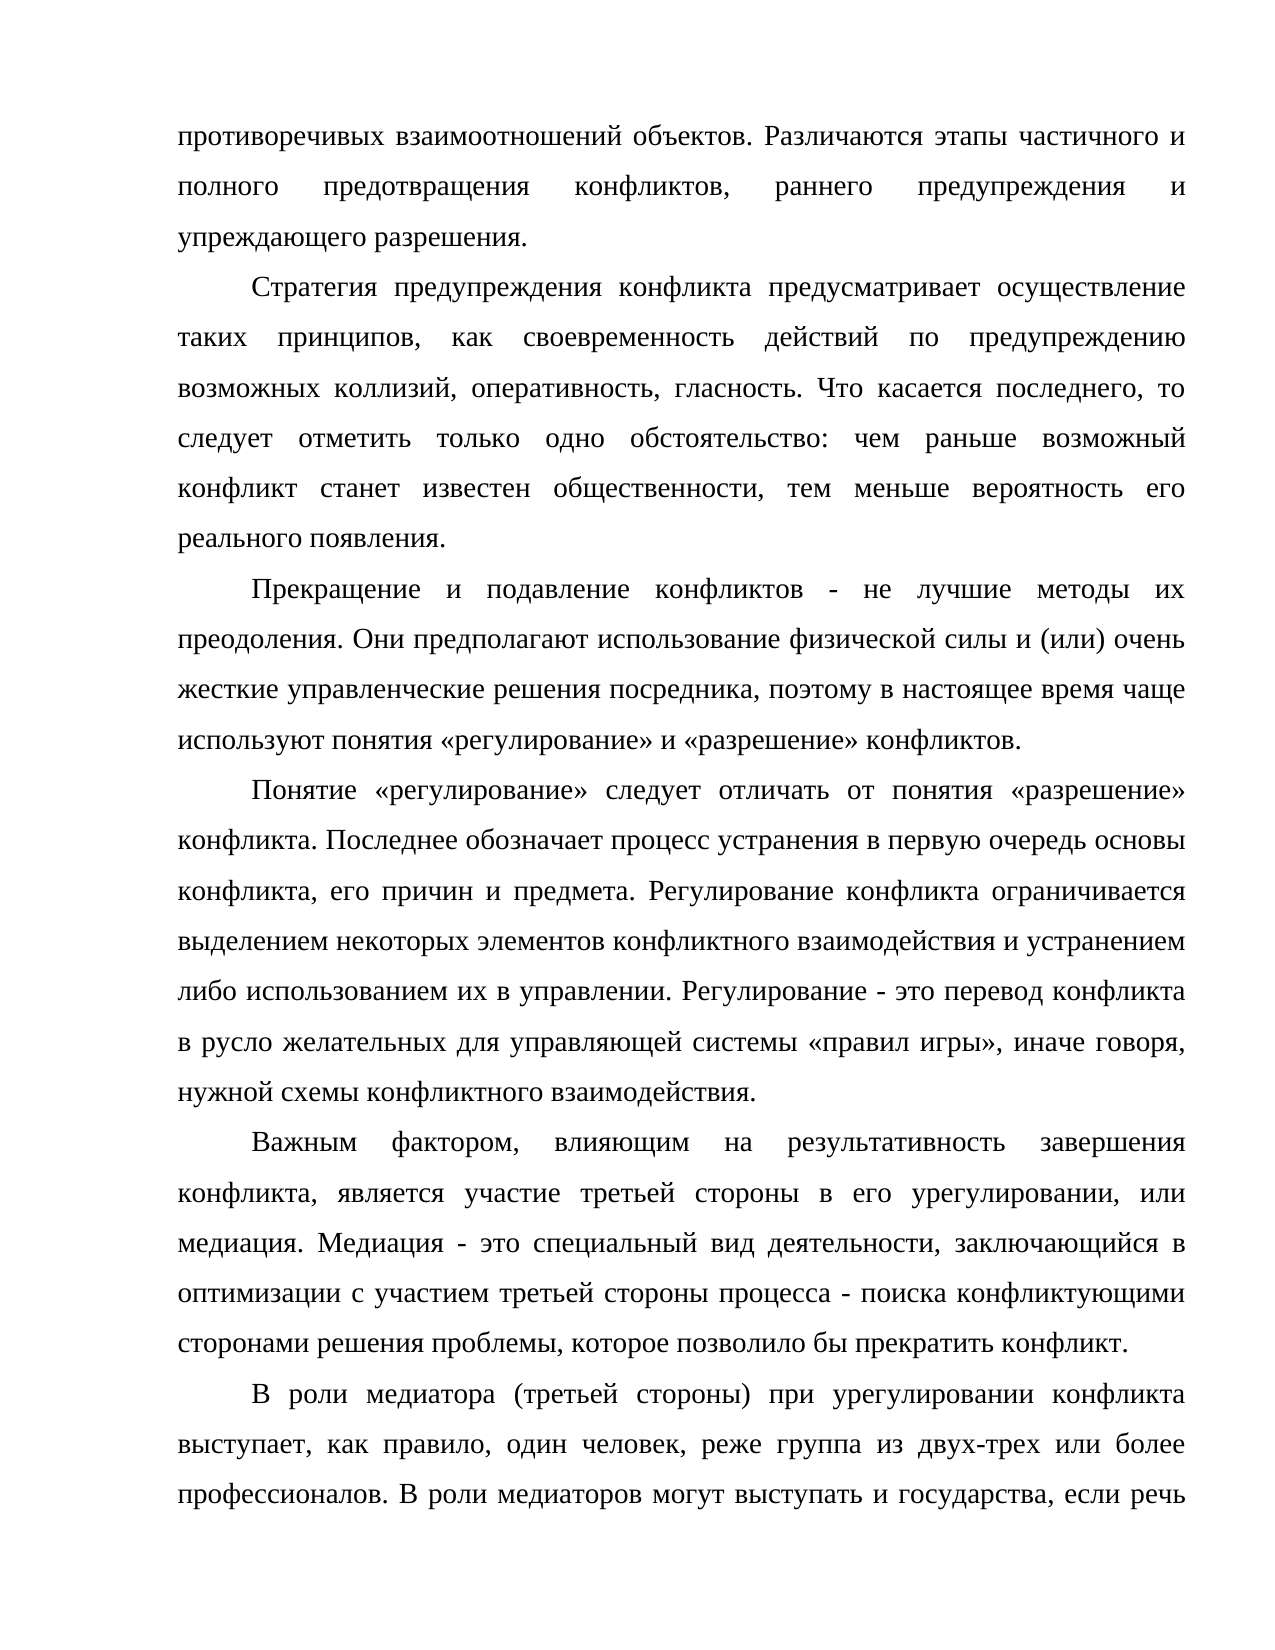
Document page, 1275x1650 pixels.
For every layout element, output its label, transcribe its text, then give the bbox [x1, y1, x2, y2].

text Важным фактором, влияющим на результативность завершения конфликта, является участие третьей стороны в его урегулировании, или медиация. Медиация - это специальный вид деятельности, заключающийся в оптимизации с участием третьей стороны процесса - поиска конфликтующими сторонами решения проблемы, которое позволило бы прекратить конфликт. [177, 1124, 1186, 1359]
text Стратегия предупреждения конфликта предусматривает осуществление таких принципов, как своевременность действий по предупреждению возможных коллизий, оперативность, гласность. Что касается последнего, то следует отметить только одно обстоятельство: чем раньше возможный конфликт станет известен общественности, тем меньше вероятность его реального появления. [177, 269, 1186, 554]
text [177, 118, 1186, 252]
text Прекращение и подавление конфликтов - не лучшие методы их преодоления. Они предполагают использование физической силы и (или) очень жесткие управленческие решения посредника, поэтому в настоящее время чаще используют понятия «регулирование» и «разрешение» конфликтов. [177, 571, 1186, 755]
text Понятие «регулирование» следует отличать от понятия «разрешение» конфликта. Последнее обозначает процесс устранения в первую очередь основы конфликта, его причин и предмета. Регулирование конфликта ограничивается выделением некоторых элементов конфликтного взаимодействия и устранением либо использованием их в управлении. Регулирование - это перевод конфликта в русло желательных для управляющей системы «правил игры», иначе говоря, нужной схемы конфликтного взаимодействия. [177, 772, 1186, 1108]
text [177, 1376, 1186, 1510]
